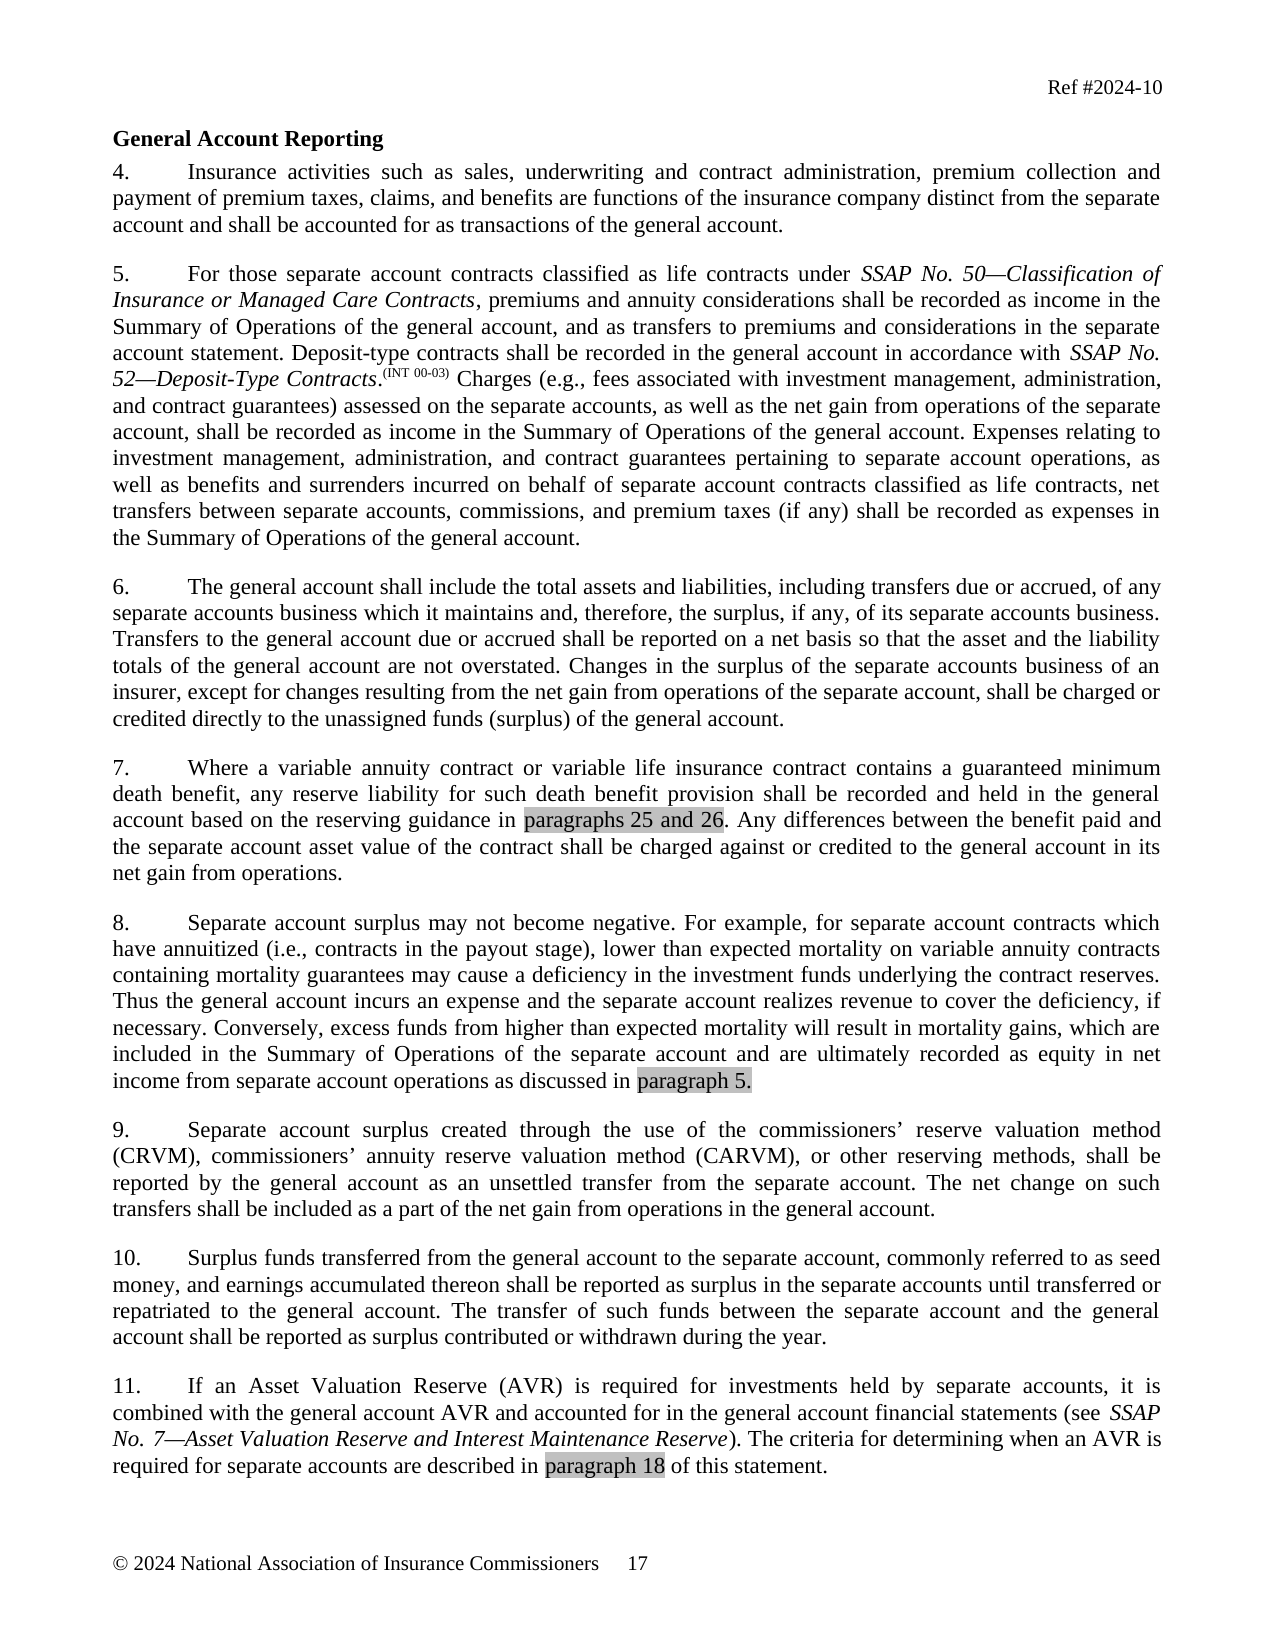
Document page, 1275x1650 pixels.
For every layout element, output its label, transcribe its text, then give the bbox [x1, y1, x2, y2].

subtitle General Account Reporting [112, 125, 1162, 152]
list Surplus funds transferred from the general account to the separate account, commonly referred to as seed money, and earnings accumulated thereon shall be reported as surplus in the separate accounts until transferred or repatriated to the general account. The transfer of such funds between the separate account and the general account shall be reported as surplus contributed or withdrawn during the year. [112, 1244, 1162, 1350]
list Where a variable annuity contract or variable life insurance contract contains a guaranteed minimum death benefit, any reserve liability for such death benefit provision shall be recorded and held in the general account based on the reserving guidance in paragraphs 25 and 26. Any differences between the benefit paid and the separate account asset value of the contract shall be charged against or credited to the general account in its net gain from operations. [112, 754, 1162, 886]
list If an Asset Valuation Reserve (AVR) is required for investments held by separate accounts, it is combined with the general account AVR and accounted for in the general account financial statements (see SSAP No. 7—Asset Valuation Reserve and Interest Maintenance Reserve). The criteria for determining when an AVR is required for separate accounts are described in paragraph 18 of this statement. [112, 1373, 1162, 1478]
list For those separate account contracts classified as life contracts under SSAP No. 50—Classification of Insurance or Managed Care Contracts, premiums and annuity considerations shall be recorded as income in the Summary of Operations of the general account, and as transfers to premiums and considerations in the separate account statement. Deposit-type contracts shall be recorded in the general account in accordance with SSAP No. 52—Deposit-Type Contracts.(INT 00-03) Charges (e.g., fees associated with investment management, administration, and contract guarantees) assessed on the separate accounts, as well as the net gain from operations of the separate account, shall be recorded as income in the Summary of Operations of the general account. Expenses relating to investment management, administration, and contract guarantees pertaining to separate account operations, as well as benefits and surrenders incurred on behalf of separate account contracts classified as life contracts, net transfers between separate accounts, commissions, and premium taxes (if any) shall be recorded as expenses in the Summary of Operations of the general account. [112, 260, 1162, 550]
list Separate account surplus created through the use of the commissioners’ reserve valuation method (CRVM), commissioners’ annuity reserve valuation method (CARVM), or other reserving methods, shall be reported by the general account as an unsettled transfer from the separate account. The net change on such transfers shall be included as a part of the net gain from operations in the general account. [112, 1116, 1162, 1221]
list The general account shall include the total assets and liabilities, including transfers due or accrued, of any separate accounts business which it maintains and, therefore, the surplus, if any, of its separate accounts business. Transfers to the general account due or accrued shall be reported on a net basis so that the asset and the liability totals of the general account are not overstated. Changes in the surplus of the separate accounts business of an insurer, except for changes resulting from the net gain from operations of the separate account, shall be charged or credited directly to the unassigned funds (surplus) of the general account. [112, 573, 1162, 731]
list Separate account surplus may not become negative. For example, for separate account contracts which have annuitized (i.e., contracts in the payout stage), lower than expected mortality on variable annuity contracts containing mortality guarantees may cause a deficiency in the investment funds underlying the contract reserves. Thus the general account incurs an expense and the separate account realizes revenue to cover the deficiency, if necessary. Conversely, excess funds from higher than expected mortality will result in mortality gains, which are included in the Summary of Operations of the separate account and are ultimately recorded as equity in net income from separate account operations as discussed in paragraph 5. [112, 908, 1162, 1093]
list Insurance activities such as sales, underwriting and contract administration, premium collection and payment of premium taxes, claims, and benefits are functions of the insurance company distinct from the separate account and shall be accounted for as transactions of the general account. [112, 158, 1162, 237]
